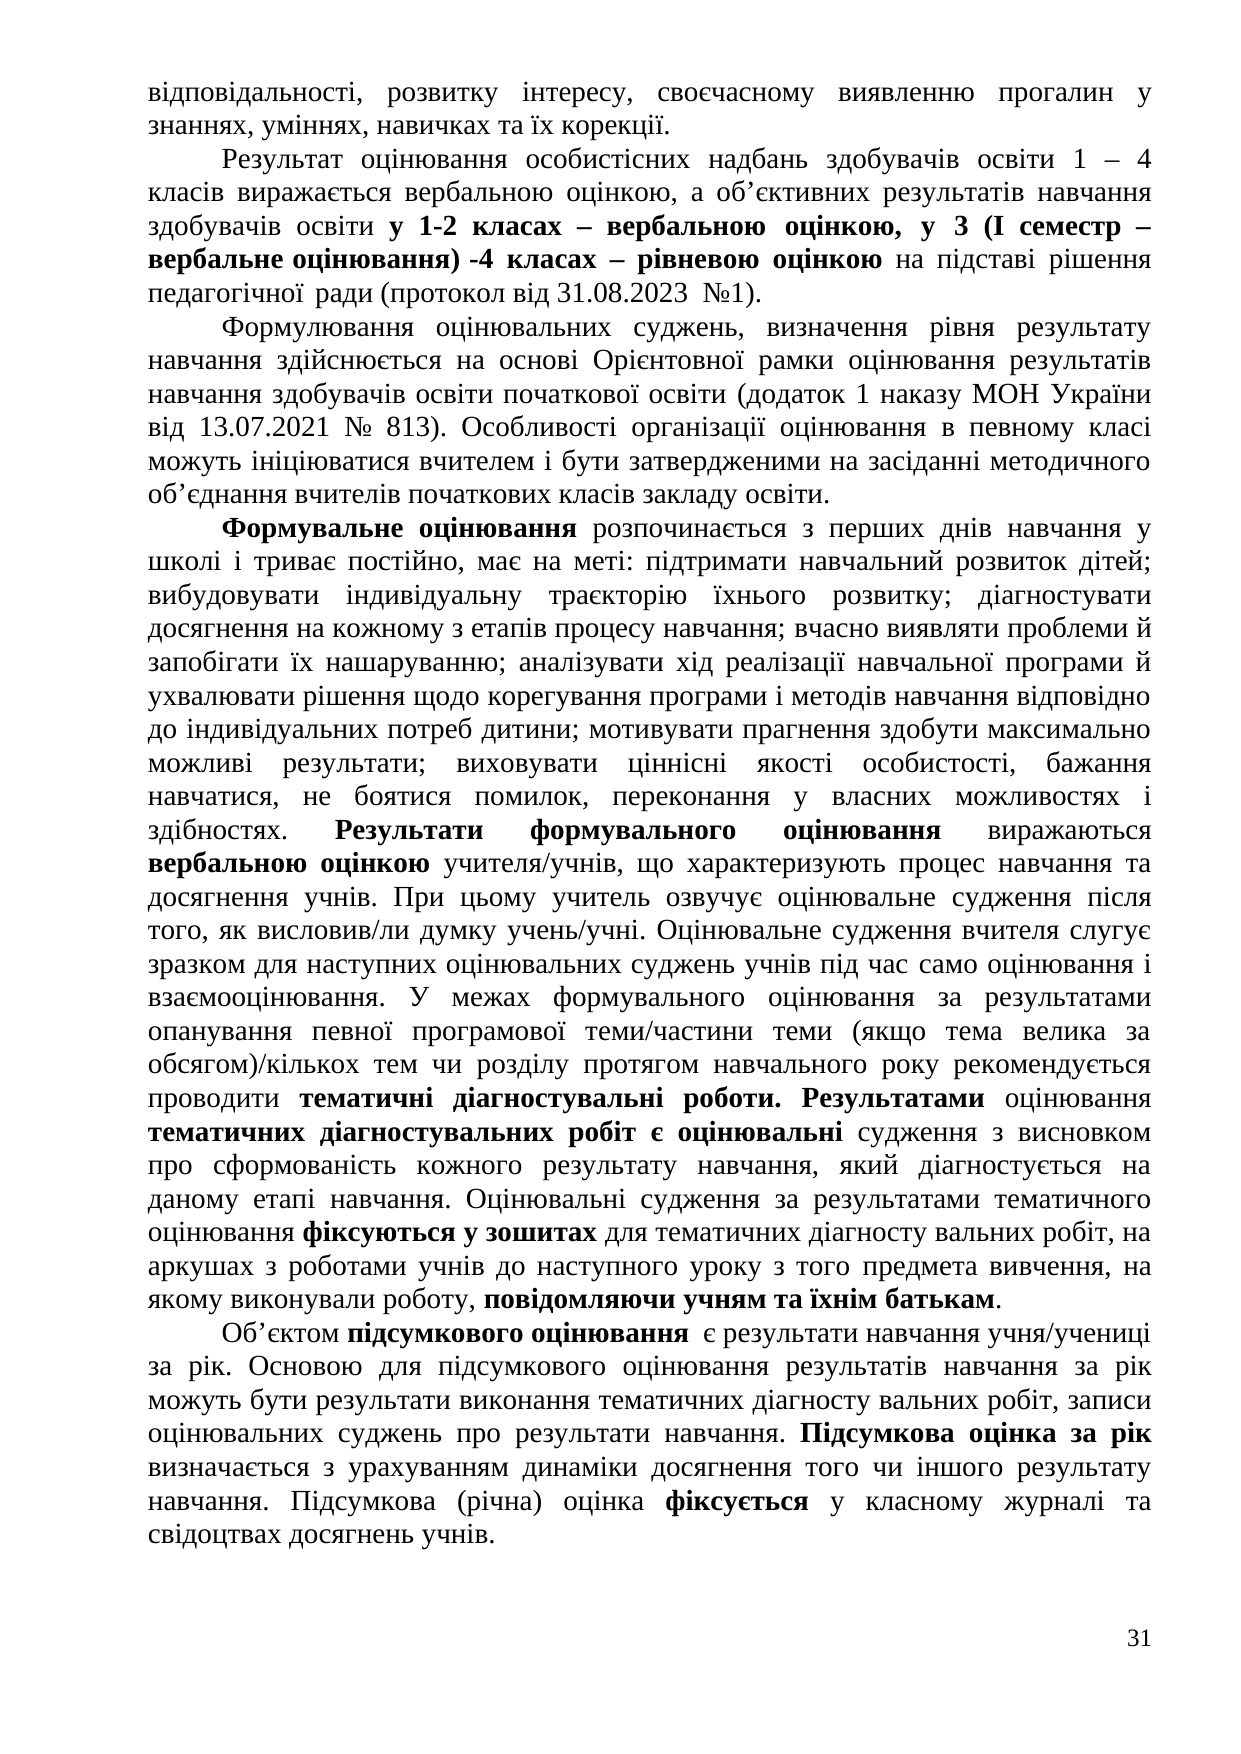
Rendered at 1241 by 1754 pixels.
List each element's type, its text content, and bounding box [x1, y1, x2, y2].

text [148, 74, 1152, 141]
text Формулювання оцінювальних суджень, визначення рівня результату навчання здійснюється на основі Орієнтовної рамки оцінювання результатів навчання здобувачів освіти початкової освіти (додаток 1 наказу МОН України від 13.07.2021 № 813). Особливості організації оцінювання в певному класі можуть ініціюватися вчителем і бути затвердженими на засіданні методичного об’єднання вчителів початкових класів закладу освіти. [148, 309, 1152, 510]
text Формувальне оцінювання розпочинається з перших днів навчання у школі і триває постійно, має на меті: підтримати навчальний розвиток дітей; вибудовувати індивідуальну траєкторію їхнього розвитку; діагностувати досягнення на кожному з етапів процесу навчання; вчасно виявляти проблеми й запобігати їх нашаруванню; аналізувати хід реалізації навчальної програми й ухвалювати рішення щодо корегування програми і методів навчання відповідно до індивідуальних потреб дитини; мотивувати прагнення здобути максимально можливі результати; виховувати ціннісні якості особистості, бажання навчатися, не боятися помилок, переконання у власних можливостях і здібностях. Результати формувального оцінювання виражаються вербальною оцінкою учителя/учнів, що характеризують процес навчання та досягнення учнів. При цьому учитель озвучує оцінювальне судження після того, як висловив/ли думку учень/учні. Оцінювальне судження вчителя слугує зразком для наступних оцінювальних суджень учнів під час само оцінювання і взаємооцінювання. У межах формувального оцінювання за результатами опанування певної програмової теми/частини теми (якщо тема велика за обсягом)/кількох тем чи розділу протягом навчального року рекомендується проводити тематичні діагностувальні роботи. Результатами оцінювання тематичних діагностувальних робіт є оцінювальні судження з висновком про сформованість кожного результату навчання, який діагностується на даному етапі навчання. Оцінювальні судження за результатами тематичного оцінювання фіксуються у зошитах для тематичних діагносту вальних робіт, на аркушах з роботами учнів до наступного уроку з того предмета вивчення, на якому виконували роботу, повідомляючи учням та їхнім батькам. [148, 510, 1152, 1315]
text Об’єктом підсумкового оцінювання є результати навчання учня/учениці за рік. Основою для підсумкового оцінювання результатів навчання за рік можуть бути результати виконання тематичних діагносту вальних робіт, записи оцінювальних суджень про результати навчання. Підсумкова оцінка за рік визначається з урахуванням динаміки досягнення того чи іншого результату навчання. Підсумкова (річна) оцінка фіксується у класному журналі та свідоцтвах досягнень учнів. [148, 1315, 1152, 1550]
text Результат оцінювання особистісних надбань здобувачів освіти 1 – 4 класів виражається вербальною оцінкою, а об’єктивних результатів навчання здобувачів освіти у 1-2 класах – вербальною оцінкою, у 3 (І семестр – вербальне оцінювання) -4 класах – рівневою оцінкою на підставі рішення педагогічної ради (протокол від 31.08.2023 №1). [148, 141, 1152, 309]
